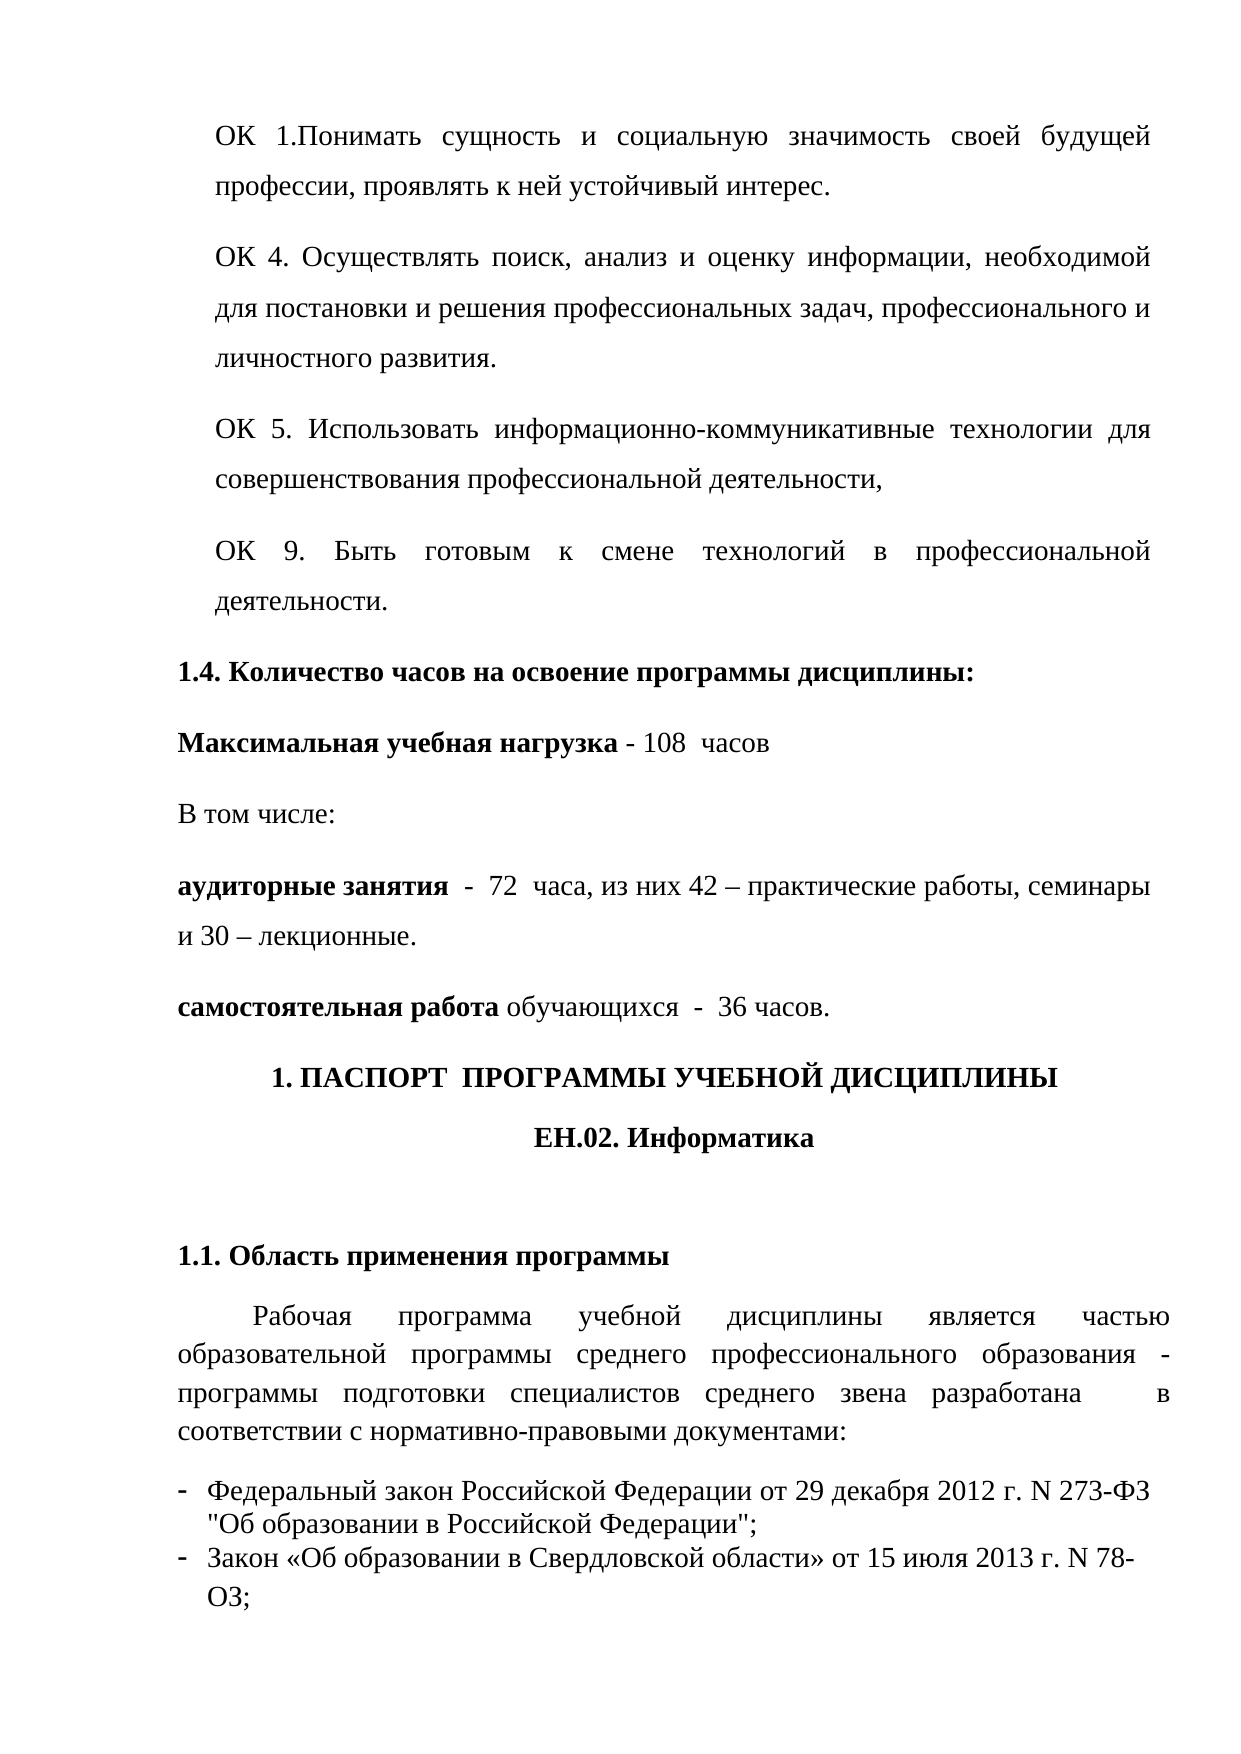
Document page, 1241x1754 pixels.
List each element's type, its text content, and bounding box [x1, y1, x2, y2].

text ОК 9. Быть готовым к смене технологий в профессиональной деятельности. [215, 533, 1152, 617]
list Федеральный закон Российской Федерации от 29 декабря 2012 г. N 273-ФЗ "Об образовании в Российской Федерации"; [177, 1473, 1152, 1540]
text 1.1. Область применения программы [177, 1238, 1171, 1272]
text ОК 1.Понимать сущность и социальную значимость своей будущей профессии, проявлять к ней устойчивый интерес. [215, 118, 1152, 202]
text 1. паспорт ПРОГРАММЫ УЧЕБНОЙ ДИСЦИПЛИНЫ [177, 1060, 1152, 1094]
text Рабочая программа учебной дисциплины является частью образовательной программы среднего профессионального образования -программы подготовки специалистов среднего звена разработана в соответствии с нормативно-правовыми документами: [177, 1298, 1171, 1447]
text ОК 5. Использовать информационно-коммуникативные технологии для совершенствования профессиональной деятельности, [215, 411, 1152, 495]
list Закон «Об образовании в Свердловской области» от 15 июля 2013 г. N 78-ОЗ; [177, 1540, 1152, 1612]
text самостоятельная работа обучающихся - 36 часов. [177, 989, 1152, 1023]
text ЕН.02. Информатика [177, 1120, 1171, 1153]
text 1.4. Количество часов на освоение программы дисциплины: [177, 654, 1152, 688]
text ОК 4. Осуществлять поиск, анализ и оценку информации, необходимой для постановки и решения профессиональных задач, профессионального и личностного развития. [215, 239, 1152, 374]
text В том числе: [177, 797, 1152, 830]
text Максимальная учебная нагрузка - 108 часов [177, 725, 1152, 759]
text аудиторные занятия - 72 часа, из них 42 – практические работы, семинары и 30 – лекционные. [177, 868, 1152, 952]
